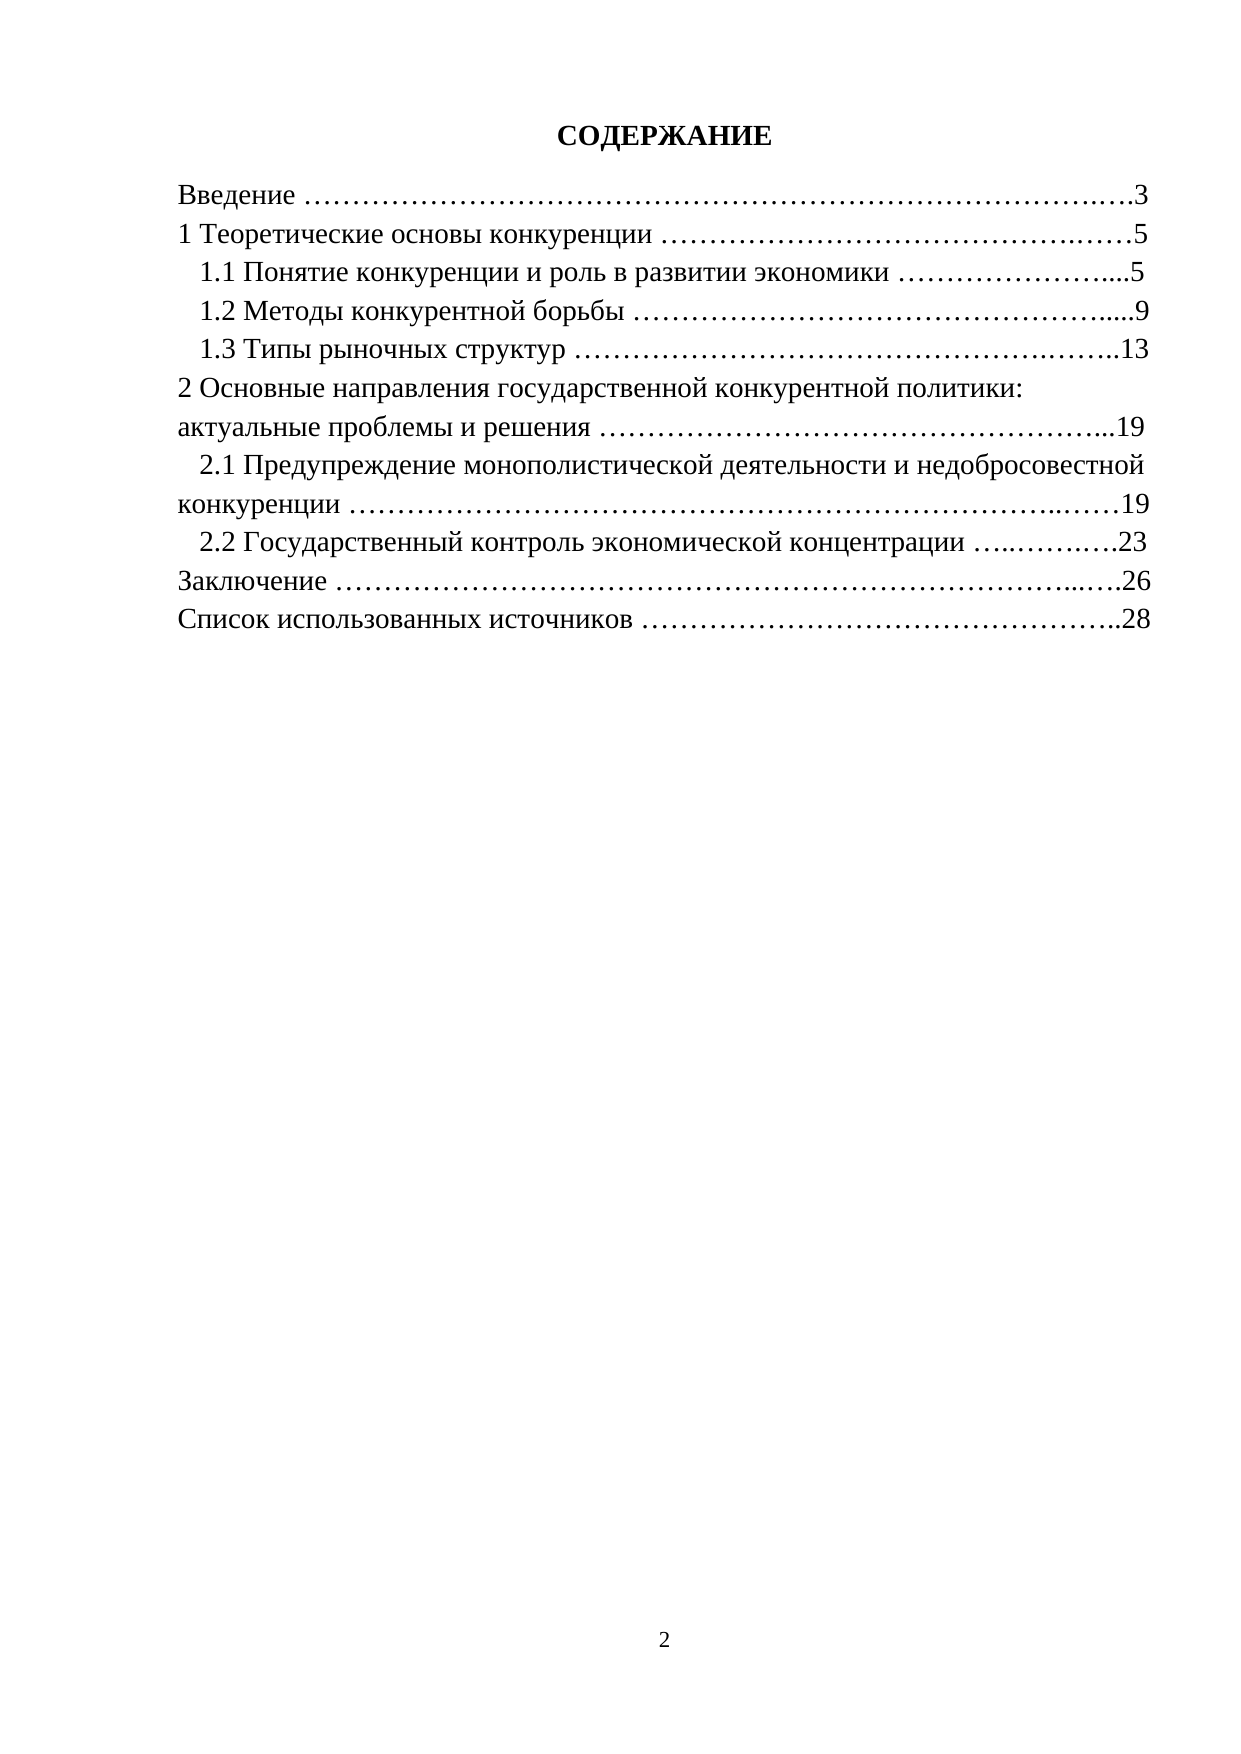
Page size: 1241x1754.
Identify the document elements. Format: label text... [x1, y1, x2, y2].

table_header Введение ……………………………………………………………………….….3 1 Теоретические основы конкуренции …………………………………….……5 1.1 Понятие конкуренции и роль в развитии экономики …………………....5 1.2 Методы конкурентной борьбы ………………………………………….....9 1.3 Типы рыночных структур ………………………………………….……..13 2 Основные направления государственной конкурентной политики: актуальные проблемы и решения ……………………………………………...19 2.1 Предупреждение монополистической деятельности и недобросовестной конкуренции ………………………………………………………………..……19 2.2 Государственный контроль экономической концентрации …..…….….23 Заключение …………………………………………………………………...….26 Список использованных источников …………………………………………..28 [166, 178, 1163, 639]
text СОДЕРЖАНИЕ [177, 118, 1152, 152]
